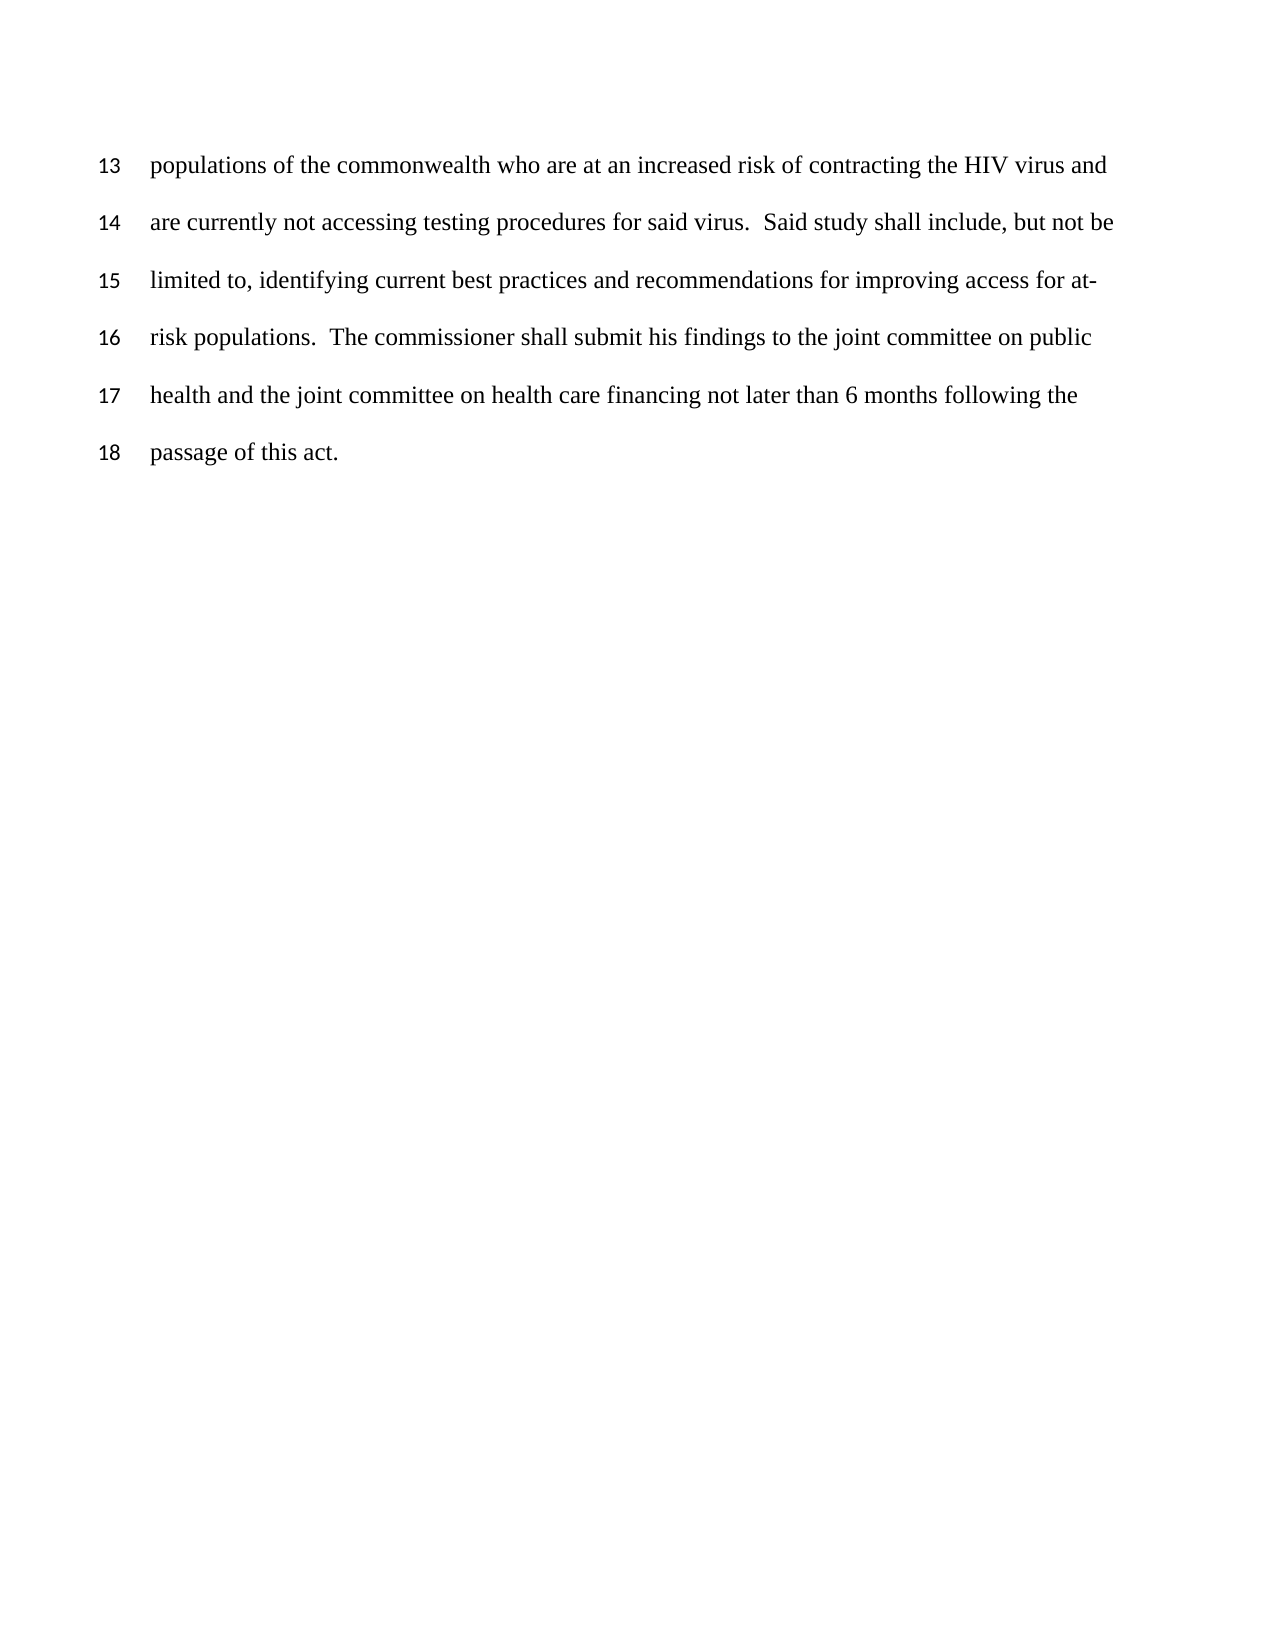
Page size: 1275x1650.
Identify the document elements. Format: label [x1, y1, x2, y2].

text [150, 150, 1125, 466]
